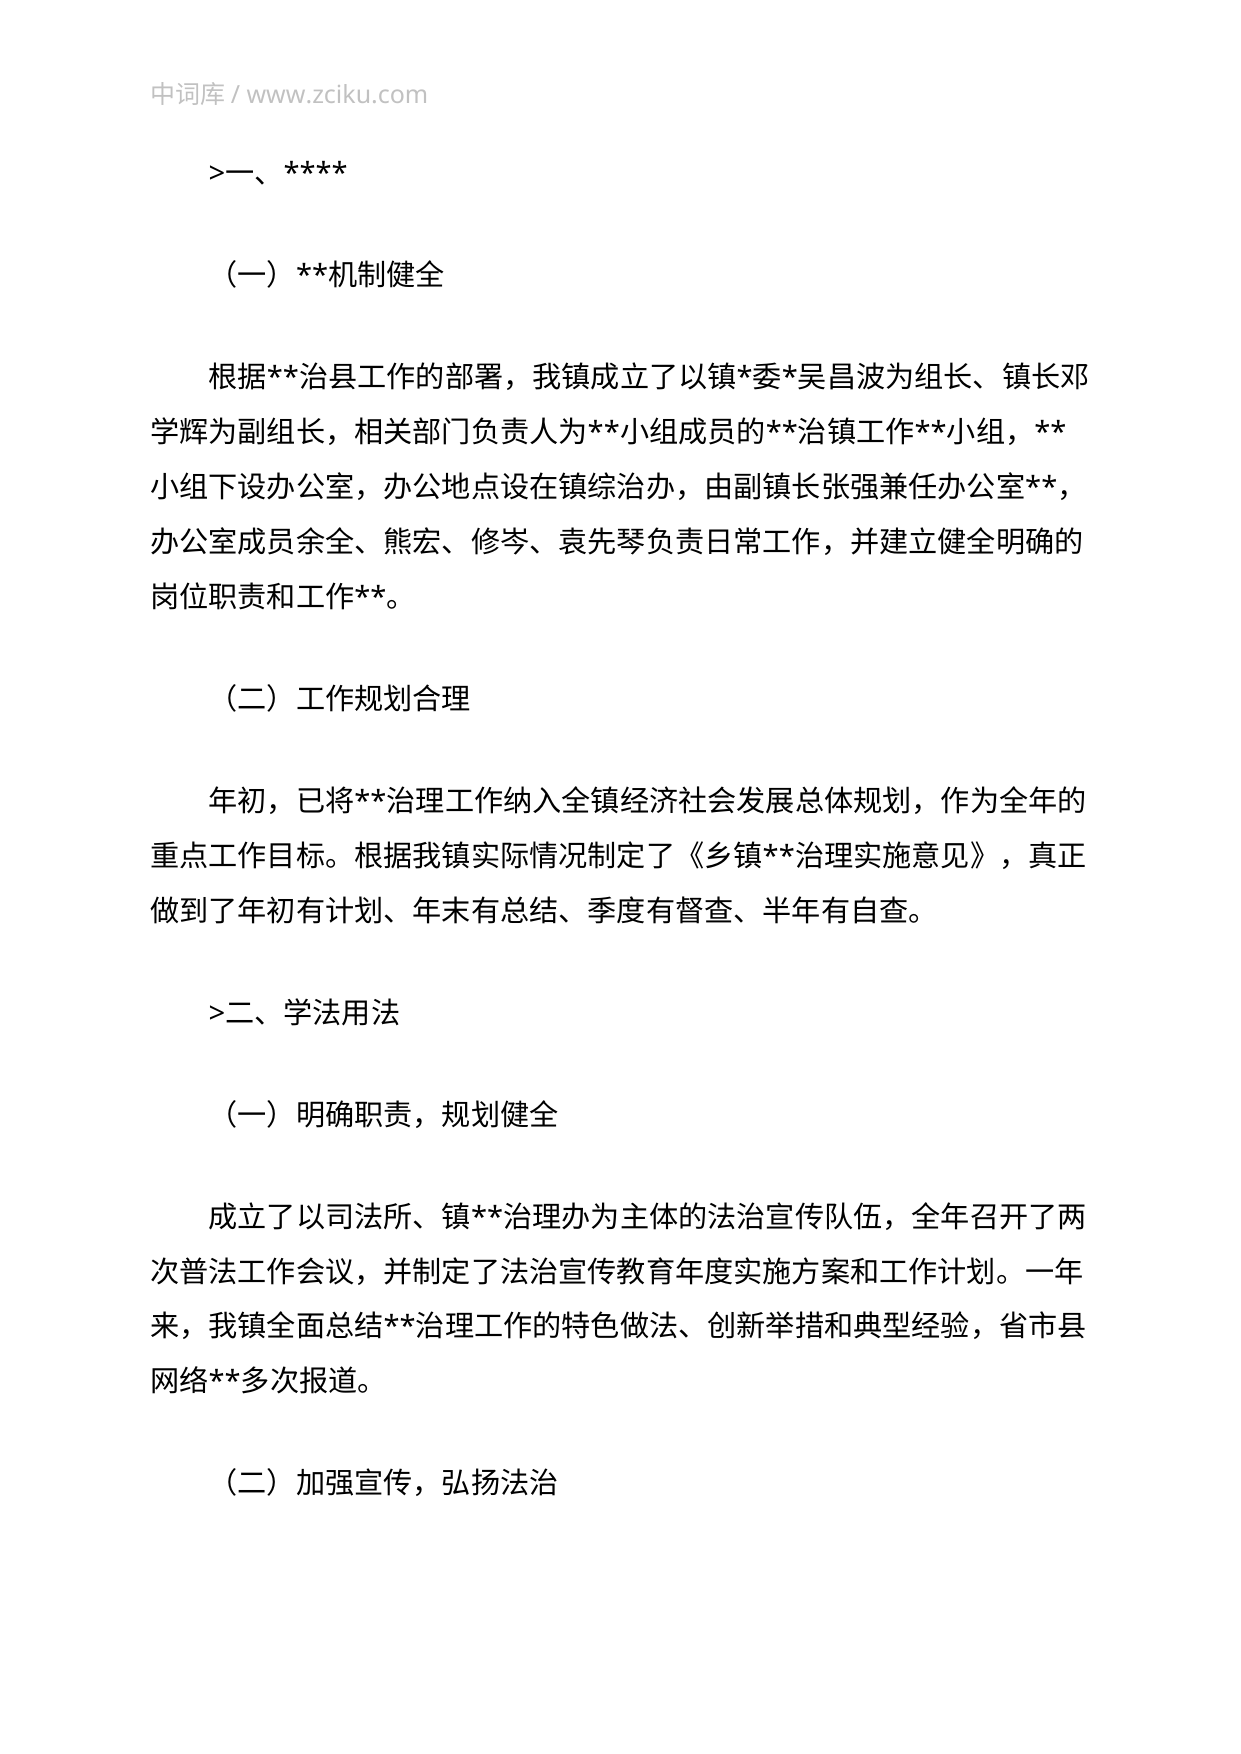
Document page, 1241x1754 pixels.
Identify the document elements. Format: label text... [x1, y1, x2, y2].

text 根据**治县工作的部署，我镇成立了以镇*委*吴昌波为组长、镇长邓学辉为副组长，相关部门负责人为**小组成员的**治镇工作**小组，**小组下设办公室，办公地点设在镇综治办，由副镇长张强兼任办公室**，办公室成员余全、熊宏、修岑、袁先琴负责日常工作，并建立健全明确的岗位职责和工作**。 [150, 354, 1090, 616]
text 年初，已将**治理工作纳入全镇经济社会发展总体规划，作为全年的重点工作目标。根据我镇实际情况制定了《乡镇**治理实施意见》，真正做到了年初有计划、年末有总结、季度有督查、半年有自查。 [150, 778, 1090, 930]
text （二）工作规划合理 [150, 676, 1090, 718]
text 成立了以司法所、镇**治理办为主体的法治宣传队伍，全年召开了两次普法工作会议，并制定了法治宣传教育年度实施方案和工作计划。一年来，我镇全面总结**治理工作的特色做法、创新举措和典型经验，省市县网络**多次报道。 [150, 1193, 1090, 1400]
text （一）明确职责，规划健全 [150, 1091, 1090, 1134]
text >一、**** [150, 150, 1090, 192]
text >二、学法用法 [150, 989, 1090, 1032]
text （二）加强宣传，弘扬法治 [150, 1460, 1090, 1502]
text （一）**机制健全 [150, 252, 1090, 294]
